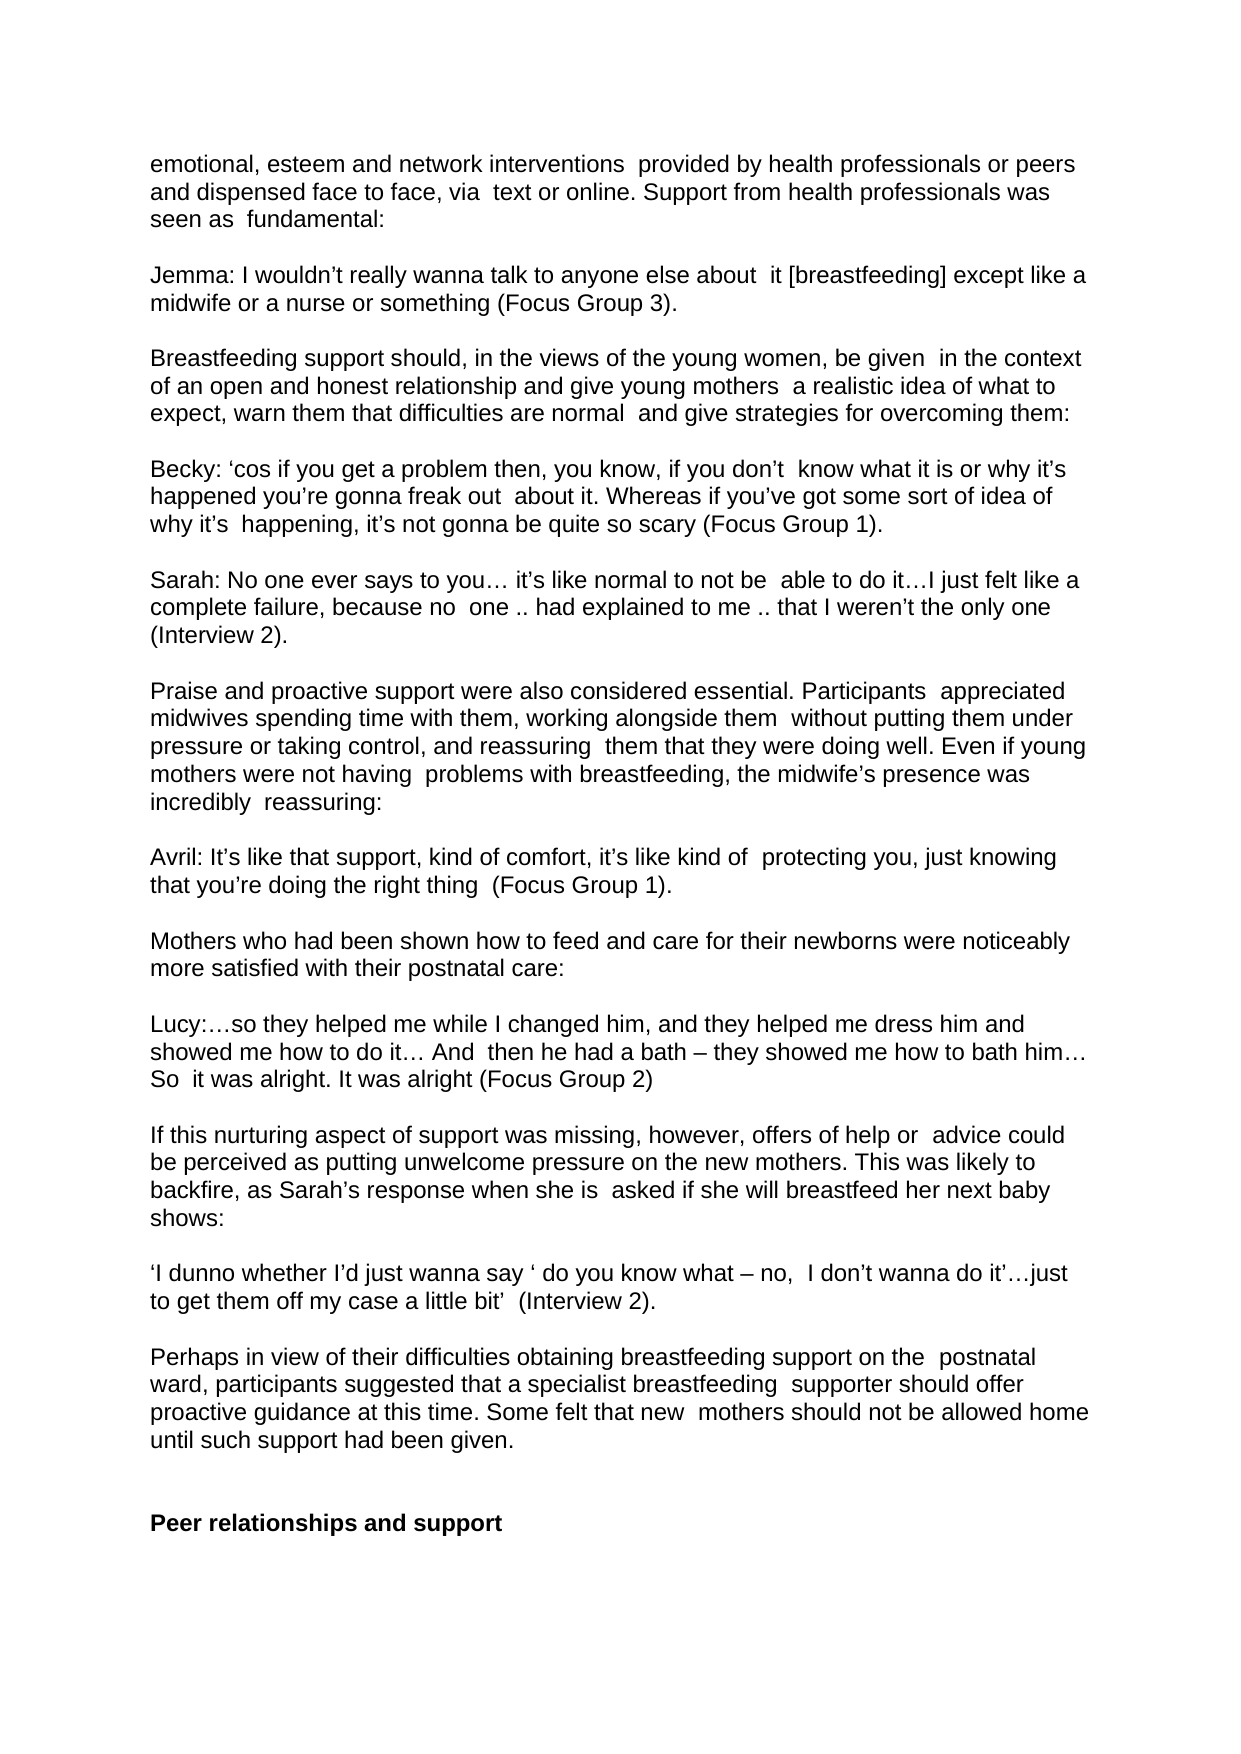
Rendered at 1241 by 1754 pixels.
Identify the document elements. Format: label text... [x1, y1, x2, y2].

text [150, 150, 1090, 233]
text Peer relationships and support [150, 1509, 1090, 1536]
text ‘I dunno whether I’d just wanna say ‘ do you know what – no, I don’t wanna do it’…just to get them off my case a little bit’ (Interview 2). [150, 1259, 1090, 1314]
text Breastfeeding support should, in the views of the young women, be given in the context of an open and honest relationship and give young mothers a realistic idea of what to expect, warn them that difficulties are normal and give strategies for overcoming them: [150, 344, 1090, 427]
text If this nurturing aspect of support was missing, however, offers of help or advice could be perceived as putting unwelcome pressure on the new mothers. This was likely to backfire, as Sarah’s response when she is asked if she will breastfeed her next baby shows: [150, 1121, 1090, 1231]
text Becky: ‘cos if you get a problem then, you know, if you don’t know what it is or why it’s happened you’re gonna freak out about it. Whereas if you’ve got some sort of idea of why it’s happening, it’s not gonna be quite so scary (Focus Group 1). [150, 455, 1090, 538]
text Jemma: I wouldn’t really wanna talk to anyone else about it [breastfeeding] except like a midwife or a nurse or something (Focus Group 3). [150, 261, 1090, 316]
text Mothers who had been shown how to feed and care for their newborns were noticeably more satisfied with their postnatal care: [150, 927, 1090, 982]
text Lucy:…so they helped me while I changed him, and they helped me dress him and showed me how to do it… And then he had a bath – they showed me how to bath him… So it was alright. It was alright (Focus Group 2) [150, 1010, 1090, 1093]
text Perhaps in view of their difficulties obtaining breastfeeding support on the postnatal ward, participants suggested that a specialist breastfeeding supporter should offer proactive guidance at this time. Some felt that new mothers should not be allowed home until such support had been given. [150, 1342, 1090, 1453]
text Sarah: No one ever says to you… it’s like normal to not be able to do it…I just felt like a complete failure, because no one .. had explained to me .. that I weren’t the only one (Interview 2). [150, 566, 1090, 649]
text Praise and proactive support were also considered essential. Participants appreciated midwives spending time with them, working alongside them without putting them under pressure or taking control, and reassuring them that they were doing well. Even if young mothers were not having problems with breastfeeding, the midwife’s presence was incredibly reassuring: [150, 677, 1090, 815]
text Avril: It’s like that support, kind of comfort, it’s like kind of protecting you, just knowing that you’re doing the right thing (Focus Group 1). [150, 843, 1090, 898]
